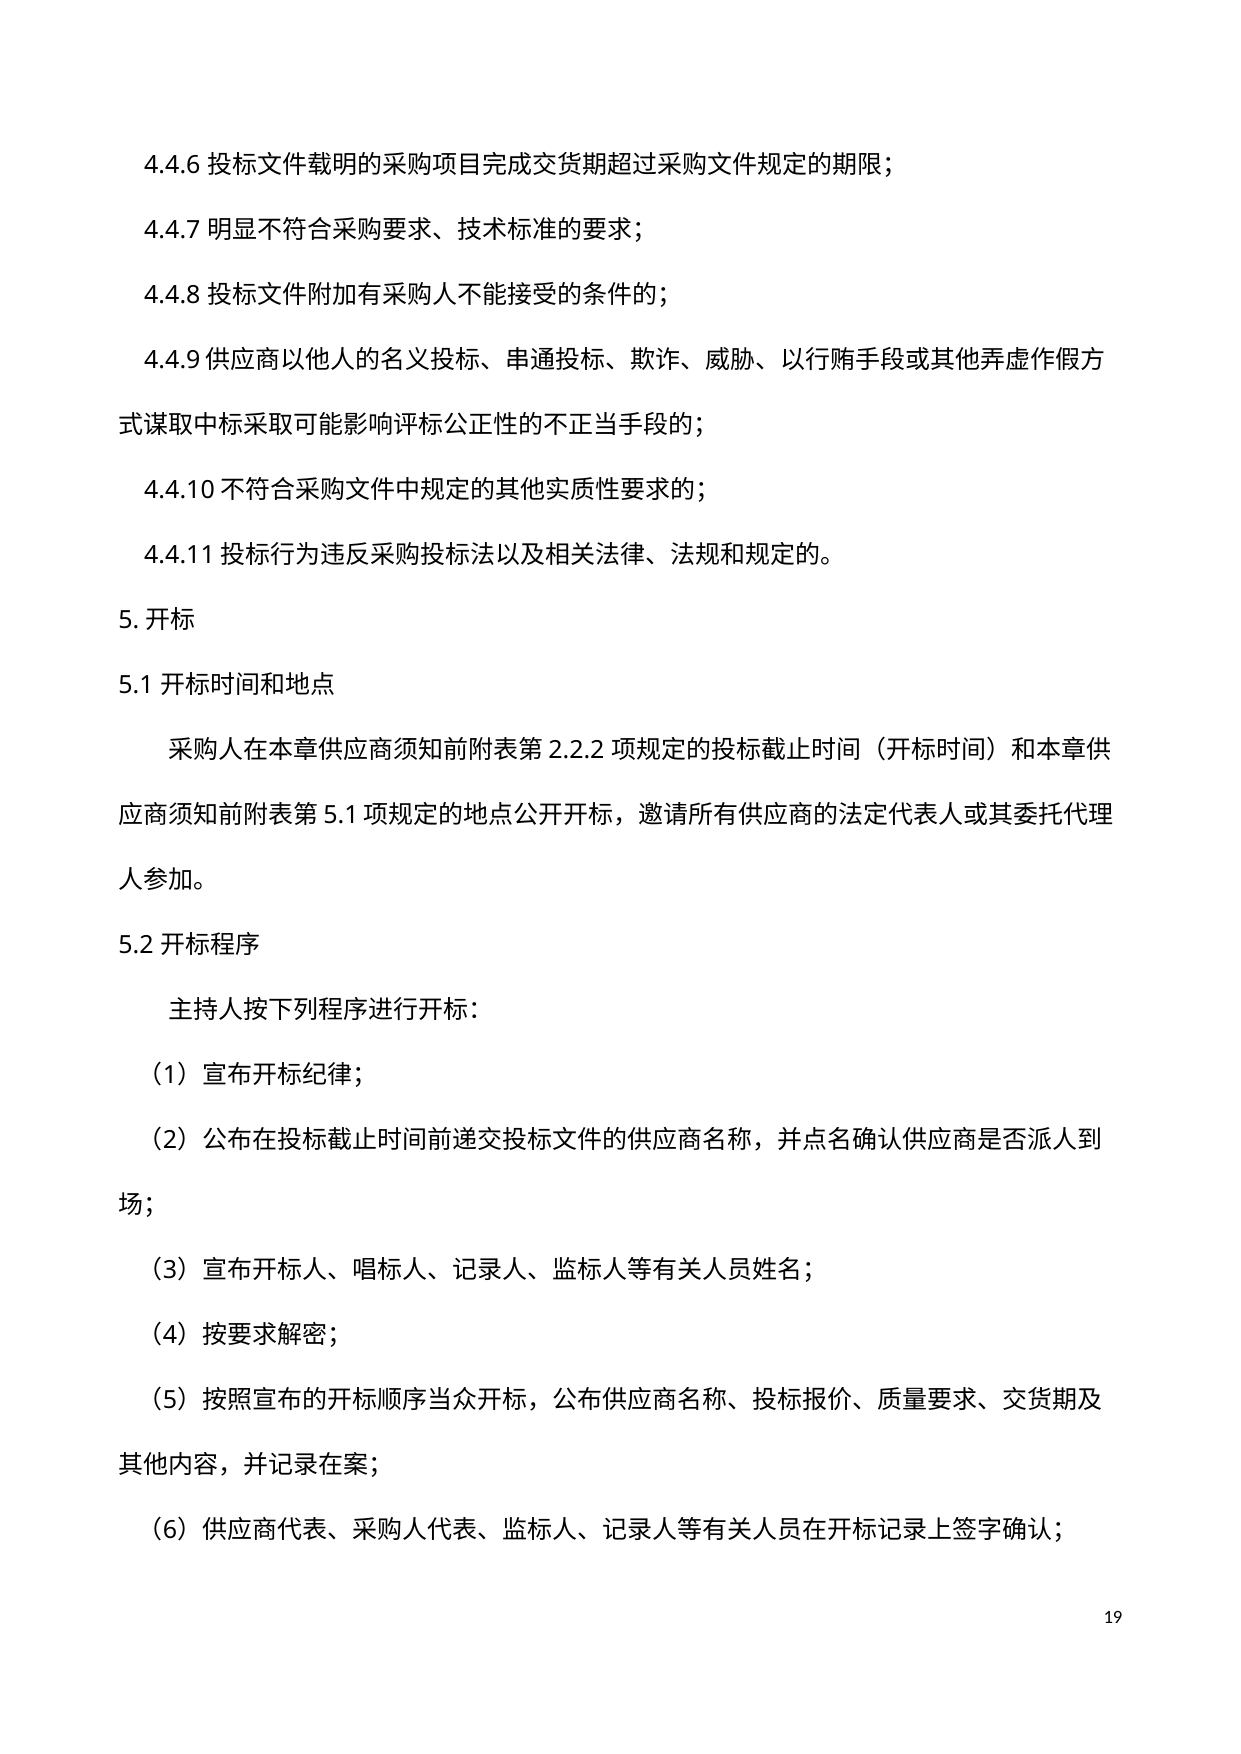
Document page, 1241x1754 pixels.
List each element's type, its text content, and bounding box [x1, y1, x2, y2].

text （2）公布在投标截止时间前递交投标文件的供应商名称，并点名确认供应商是否派人到场； [118, 1105, 1122, 1235]
text （1）宣布开标纪律； [118, 1040, 1122, 1105]
text 4.4.7 明显不符合采购要求、技术标准的要求； [118, 195, 1122, 260]
text （4）按要求解密； [118, 1300, 1122, 1365]
text 5.2 开标程序 [118, 910, 1122, 975]
text 4.4.9供应商以他人的名义投标、串通投标、欺诈、威胁、以行贿手段或其他弄虚作假方式谋取中标采取可能影响评标公正性的不正当手段的； [118, 325, 1122, 455]
text 采购人在本章供应商须知前附表第2.2.2 项规定的投标截止时间（开标时间）和本章供应商须知前附表第5.1项规定的地点公开开标，邀请所有供应商的法定代表人或其委托代理人参加。 [118, 715, 1122, 910]
text 4.4.6 投标文件载明的采购项目完成交货期超过采购文件规定的期限； [118, 130, 1122, 195]
text 4.4.10不符合采购文件中规定的其他实质性要求的； [118, 455, 1122, 520]
text 主持人按下列程序进行开标： [118, 975, 1122, 1040]
text 5. 开标 [118, 585, 1122, 650]
text （3）宣布开标人、唱标人、记录人、监标人等有关人员姓名； [118, 1235, 1122, 1300]
text 4.4.8 投标文件附加有采购人不能接受的条件的； [118, 260, 1122, 325]
text （5）按照宣布的开标顺序当众开标，公布供应商名称、投标报价、质量要求、交货期及其他内容，并记录在案； [118, 1365, 1122, 1495]
text 5.1 开标时间和地点 [118, 650, 1122, 715]
text （6）供应商代表、采购人代表、监标人、记录人等有关人员在开标记录上签字确认； [118, 1495, 1122, 1560]
text 4.4.11投标行为违反采购投标法以及相关法律、法规和规定的。 [118, 520, 1122, 585]
